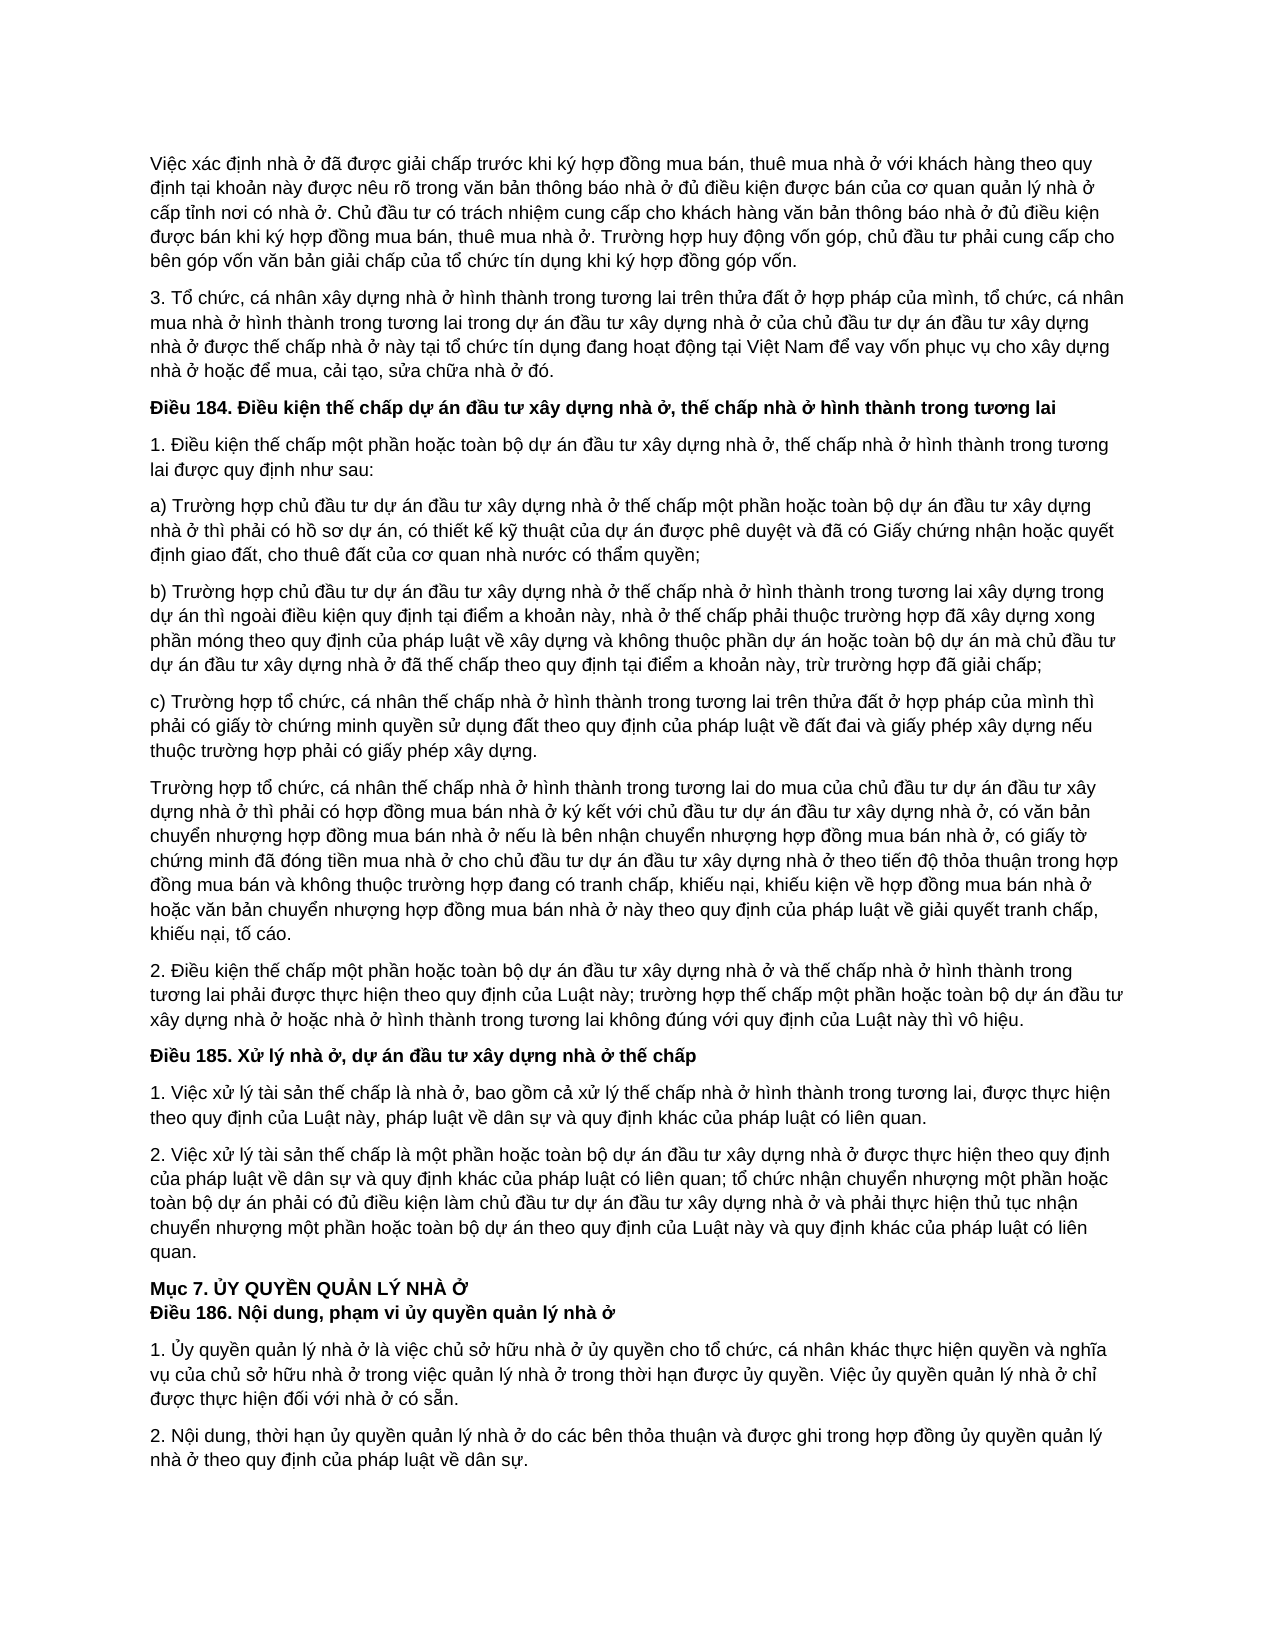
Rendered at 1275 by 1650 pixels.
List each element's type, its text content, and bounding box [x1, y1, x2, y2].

text Điều 185. Xử lý nhà ở, dự án đầu tư xây dựng nhà ở thế chấp [150, 1042, 1125, 1067]
text 3. Tổ chức, cá nhân xây dựng nhà ở hình thành trong tương lai trên thửa đất ở hợp pháp của mình, tổ chức, cá nhân mua nhà ở hình thành trong tương lai trong dự án đầu tư xây dựng nhà ở của chủ đầu tư dự án đầu tư xây dựng nhà ở được thế chấp nhà ở này tại tổ chức tín dụng đang hoạt động tại Việt Nam để vay vốn phục vụ cho xây dựng nhà ở hoặc để mua, cải tạo, sửa chữa nhà ở đó. [150, 284, 1125, 382]
text 1. Điều kiện thế chấp một phần hoặc toàn bộ dự án đầu tư xây dựng nhà ở, thế chấp nhà ở hình thành trong tương lai được quy định như sau: [150, 431, 1125, 480]
text 2. Nội dung, thời hạn ủy quyền quản lý nhà ở do các bên thỏa thuận và được ghi trong hợp đồng ủy quyền quản lý nhà ở theo quy định của pháp luật về dân sự. [150, 1422, 1125, 1471]
text Trường hợp tổ chức, cá nhân thế chấp nhà ở hình thành trong tương lai do mua của chủ đầu tư dự án đầu tư xây dựng nhà ở thì phải có hợp đồng mua bán nhà ở ký kết với chủ đầu tư dự án đầu tư xây dựng nhà ở, có văn bản chuyển nhượng hợp đồng mua bán nhà ở nếu là bên nhận chuyển nhượng hợp đồng mua bán nhà ở, có giấy tờ chứng minh đã đóng tiền mua nhà ở cho chủ đầu tư dự án đầu tư xây dựng nhà ở theo tiến độ thỏa thuận trong hợp đồng mua bán và không thuộc trường hợp đang có tranh chấp, khiếu nại, khiếu kiện về hợp đồng mua bán nhà ở hoặc văn bản chuyển nhượng hợp đồng mua bán nhà ở này theo quy định của pháp luật về giải quyết tranh chấp, khiếu nại, tố cáo. [150, 774, 1125, 944]
text Việc xác định nhà ở đã được giải chấp trước khi ký hợp đồng mua bán, thuê mua nhà ở với khách hàng theo quy định tại khoản này được nêu rõ trong văn bản thông báo nhà ở đủ điều kiện được bán của cơ quan quản lý nhà ở cấp tỉnh nơi có nhà ở. Chủ đầu tư có trách nhiệm cung cấp cho khách hàng văn bản thông báo nhà ở đủ điều kiện được bán khi ký hợp đồng mua bán, thuê mua nhà ở. Trường hợp huy động vốn góp, chủ đầu tư phải cung cấp cho bên góp vốn văn bản giải chấp của tổ chức tín dụng khi ký hợp đồng góp vốn. [150, 150, 1125, 272]
text b) Trường hợp chủ đầu tư dự án đầu tư xây dựng nhà ở thế chấp nhà ở hình thành trong tương lai xây dựng trong dự án thì ngoài điều kiện quy định tại điểm a khoản này, nhà ở thế chấp phải thuộc trường hợp đã xây dựng xong phần móng theo quy định của pháp luật về xây dựng và không thuộc phần dự án hoặc toàn bộ dự án mà chủ đầu tư dự án đầu tư xây dựng nhà ở đã thế chấp theo quy định tại điểm a khoản này, trừ trường hợp đã giải chấp; [150, 578, 1125, 676]
text 2. Việc xử lý tài sản thế chấp là một phần hoặc toàn bộ dự án đầu tư xây dựng nhà ở được thực hiện theo quy định của pháp luật về dân sự và quy định khác của pháp luật có liên quan; tổ chức nhận chuyển nhượng một phần hoặc toàn bộ dự án phải có đủ điều kiện làm chủ đầu tư dự án đầu tư xây dựng nhà ở và phải thực hiện thủ tục nhận chuyển nhượng một phần hoặc toàn bộ dự án theo quy định của Luật này và quy định khác của pháp luật có liên quan. [150, 1141, 1125, 1262]
text 2. Điều kiện thế chấp một phần hoặc toàn bộ dự án đầu tư xây dựng nhà ở và thế chấp nhà ở hình thành trong tương lai phải được thực hiện theo quy định của Luật này; trường hợp thế chấp một phần hoặc toàn bộ dự án đầu tư xây dựng nhà ở hoặc nhà ở hình thành trong tương lai không đúng với quy định của Luật này thì vô hiệu. [150, 957, 1125, 1030]
text c) Trường hợp tổ chức, cá nhân thế chấp nhà ở hình thành trong tương lai trên thửa đất ở hợp pháp của mình thì phải có giấy tờ chứng minh quyền sử dụng đất theo quy định của pháp luật về đất đai và giấy phép xây dựng nếu thuộc trường hợp phải có giấy phép xây dựng. [150, 688, 1125, 761]
text Mục 7. ỦY QUYỀN QUẢN LÝ NHÀ Ở [150, 1275, 1125, 1299]
text a) Trường hợp chủ đầu tư dự án đầu tư xây dựng nhà ở thế chấp một phần hoặc toàn bộ dự án đầu tư xây dựng nhà ở thì phải có hồ sơ dự án, có thiết kế kỹ thuật của dự án được phê duyệt và đã có Giấy chứng nhận hoặc quyết định giao đất, cho thuê đất của cơ quan nhà nước có thẩm quyền; [150, 492, 1125, 566]
text Điều 186. Nội dung, phạm vi ủy quyền quản lý nhà ở [150, 1299, 1125, 1324]
text 1. Ủy quyền quản lý nhà ở là việc chủ sở hữu nhà ở ủy quyền cho tổ chức, cá nhân khác thực hiện quyền và nghĩa vụ của chủ sở hữu nhà ở trong việc quản lý nhà ở trong thời hạn được ủy quyền. Việc ủy quyền quản lý nhà ở chỉ được thực hiện đối với nhà ở có sẵn. [150, 1336, 1125, 1409]
text Điều 184. Điều kiện thế chấp dự án đầu tư xây dựng nhà ở, thế chấp nhà ở hình thành trong tương lai [150, 394, 1125, 419]
text 1. Việc xử lý tài sản thế chấp là nhà ở, bao gồm cả xử lý thế chấp nhà ở hình thành trong tương lai, được thực hiện theo quy định của Luật này, pháp luật về dân sự và quy định khác của pháp luật có liên quan. [150, 1079, 1125, 1128]
